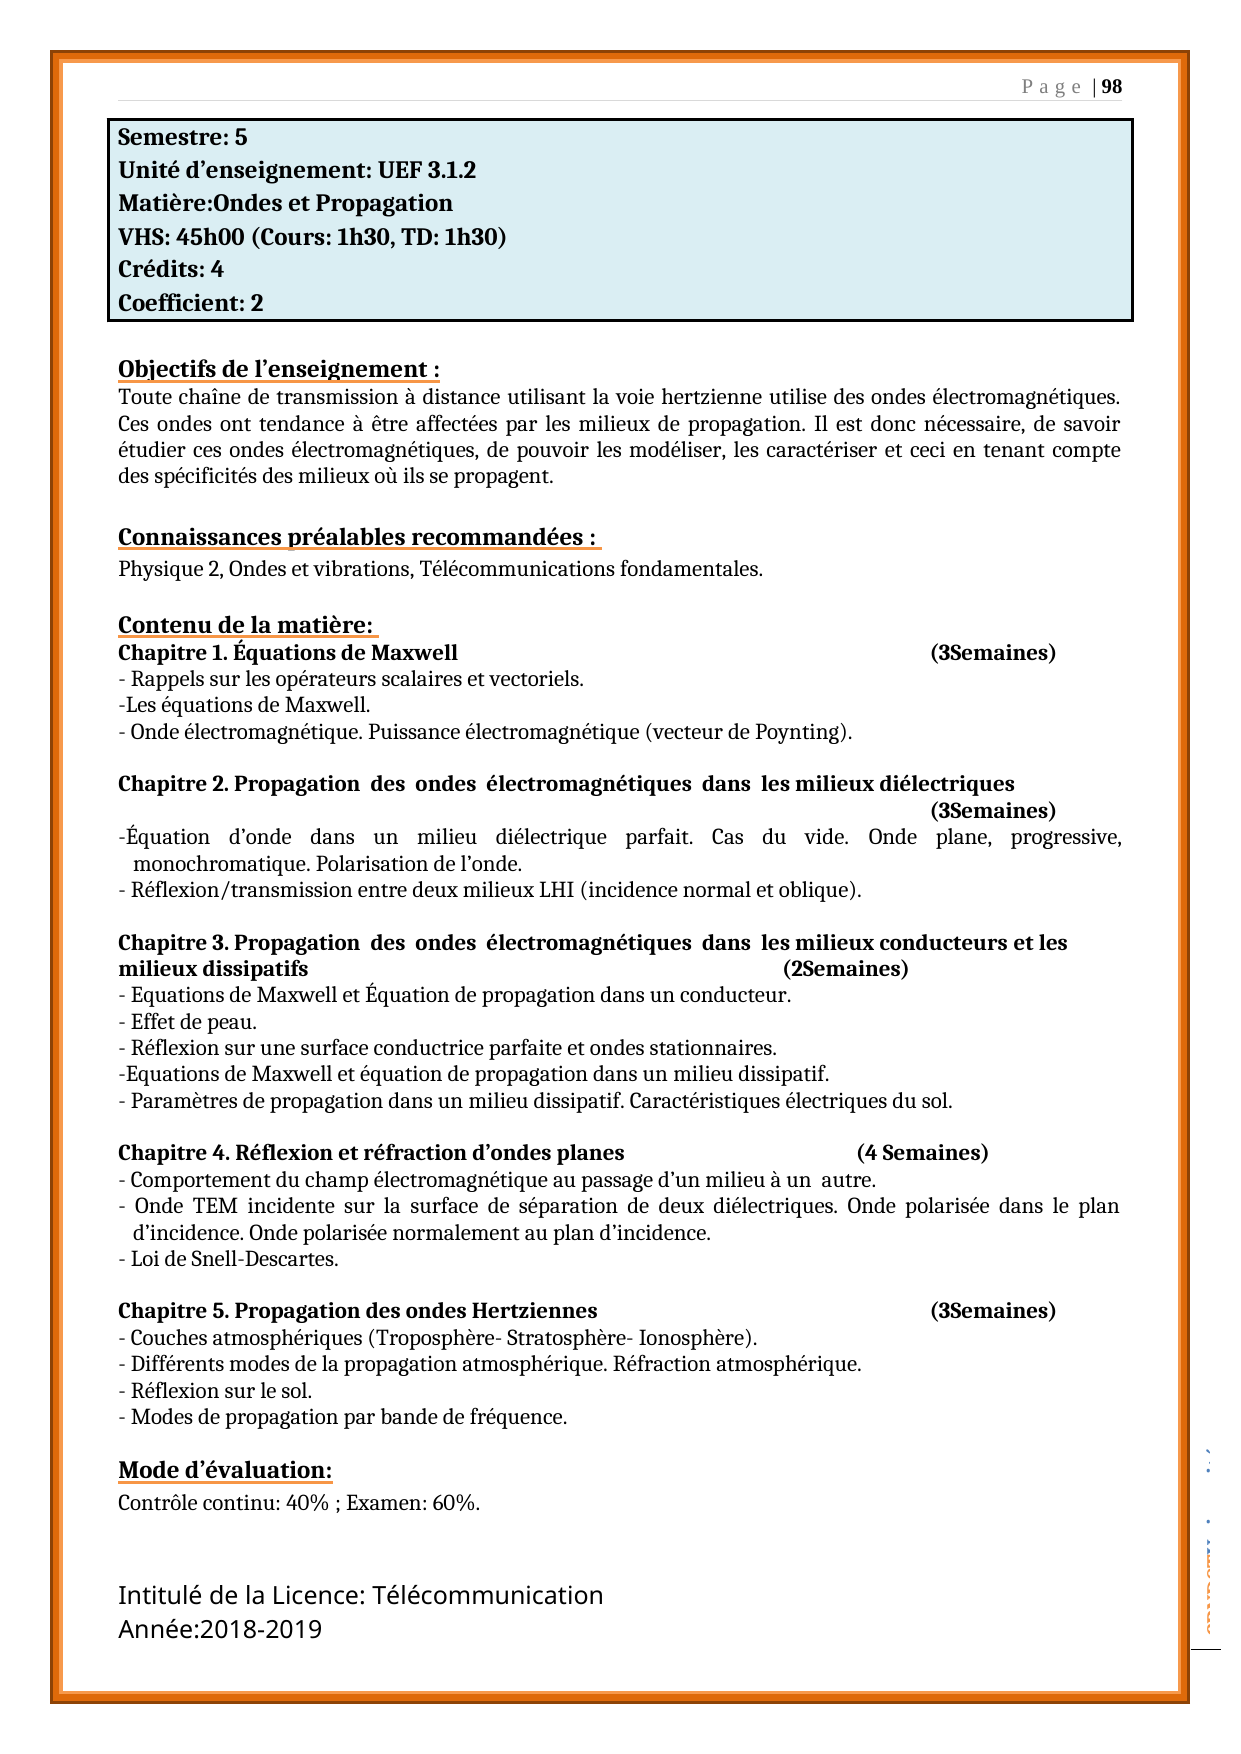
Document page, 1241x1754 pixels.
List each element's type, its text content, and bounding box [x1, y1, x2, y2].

text - Réflexion/transmission entre deux milieux LHI (incidence normal et oblique). [118, 877, 1122, 903]
text Chapitre 4. Réflexion et réfraction d’ondes planes (4 Semaines) [118, 1140, 1122, 1167]
text - Modes de propagation par bande de fréquence. [118, 1404, 1122, 1430]
text - Réflexion sur le sol. [118, 1377, 1122, 1404]
text milieux dissipatifs (2Semaines) [118, 956, 1122, 982]
text - Paramètres de propagation dans un milieu dissipatif. Caractéristiques électriques du sol. [118, 1087, 1122, 1114]
text Contenu de la matière: [118, 611, 1122, 639]
text - Comportement du champ électromagnétique au passage d’un milieu à un autre. [118, 1167, 1122, 1193]
text - Equations de Maxwell et Équation de propagation dans un conducteur. [118, 982, 1122, 1008]
text Objectifs de l’enseignement : [118, 355, 1122, 384]
text Matière:Ondes et Propagation [110, 184, 1131, 217]
text Chapitre 5. Propagation des ondes Hertziennes (3Semaines) [118, 1298, 1122, 1325]
text - Rappels sur les opérateurs scalaires et vectoriels. [118, 666, 1122, 692]
text -Équation d’onde dans un milieu diélectrique parfait. Cas du vide. Onde plane, progressive, monochromatique. Polarisation de l’onde. [118, 824, 1122, 877]
text Mode d’évaluation: [118, 1456, 1122, 1485]
text - Onde électromagnétique. Puissance électromagnétique (vecteur de Poynting). [118, 718, 1122, 745]
text - Effet de peau. [118, 1008, 1122, 1035]
text - Loi de Snell-Descartes. [118, 1246, 1122, 1272]
text Contrôle continu: 40% ; Examen: 60%. [118, 1489, 1122, 1516]
text Crédits: 4 [110, 250, 1131, 283]
text Chapitre 1. Équations de Maxwell (3Semaines) [118, 639, 1122, 666]
text Unité d’enseignement: UEF 3.1.2 [110, 151, 1131, 184]
text - Réflexion sur une surface conductrice parfaite et ondes stationnaires. [118, 1035, 1122, 1061]
text - Différents modes de la propagation atmosphérique. Réfraction atmosphérique. [118, 1351, 1122, 1377]
text Toute chaîne de transmission à distance utilisant la voie hertzienne utilise des ondes électromagnétiques. Ces ondes ont tendance à être affectées par les milieux de propagation. Il est donc nécessaire, de savoir étudier ces ondes électromagnétiques, de pouvoir les modéliser, les caractériser et ceci en tenant compte des spécificités des milieux où ils se propagent. [118, 384, 1122, 489]
text Coefficient: 2 [110, 283, 1131, 319]
text VHS: 45h00 (Cours: 1h30, TD: 1h30) [110, 217, 1131, 250]
text Physique 2, Ondes et vibrations, Télécommunications fondamentales. [118, 556, 1122, 582]
text Semestre: 5 [110, 121, 1131, 151]
text Connaissances préalables recommandées : [118, 523, 1122, 551]
text - Onde TEM incidente sur la surface de séparation de deux diélectriques. Onde polarisée dans le plan d’incidence. Onde polarisée normalement au plan d’incidence. [118, 1193, 1122, 1246]
text -Les équations de Maxwell. [118, 692, 1122, 718]
text (3Semaines) [118, 798, 1122, 824]
text - Couches atmosphériques (Troposphère- Stratosphère- Ionosphère). [118, 1325, 1122, 1351]
text Chapitre 2. Propagation des ondes électromagnétiques dans les milieux diélectriques [118, 771, 1122, 798]
text -Equations de Maxwell et équation de propagation dans un milieu dissipatif. [118, 1061, 1122, 1087]
text Chapitre 3. Propagation des ondes électromagnétiques dans les milieux conducteurs et les [118, 929, 1122, 956]
